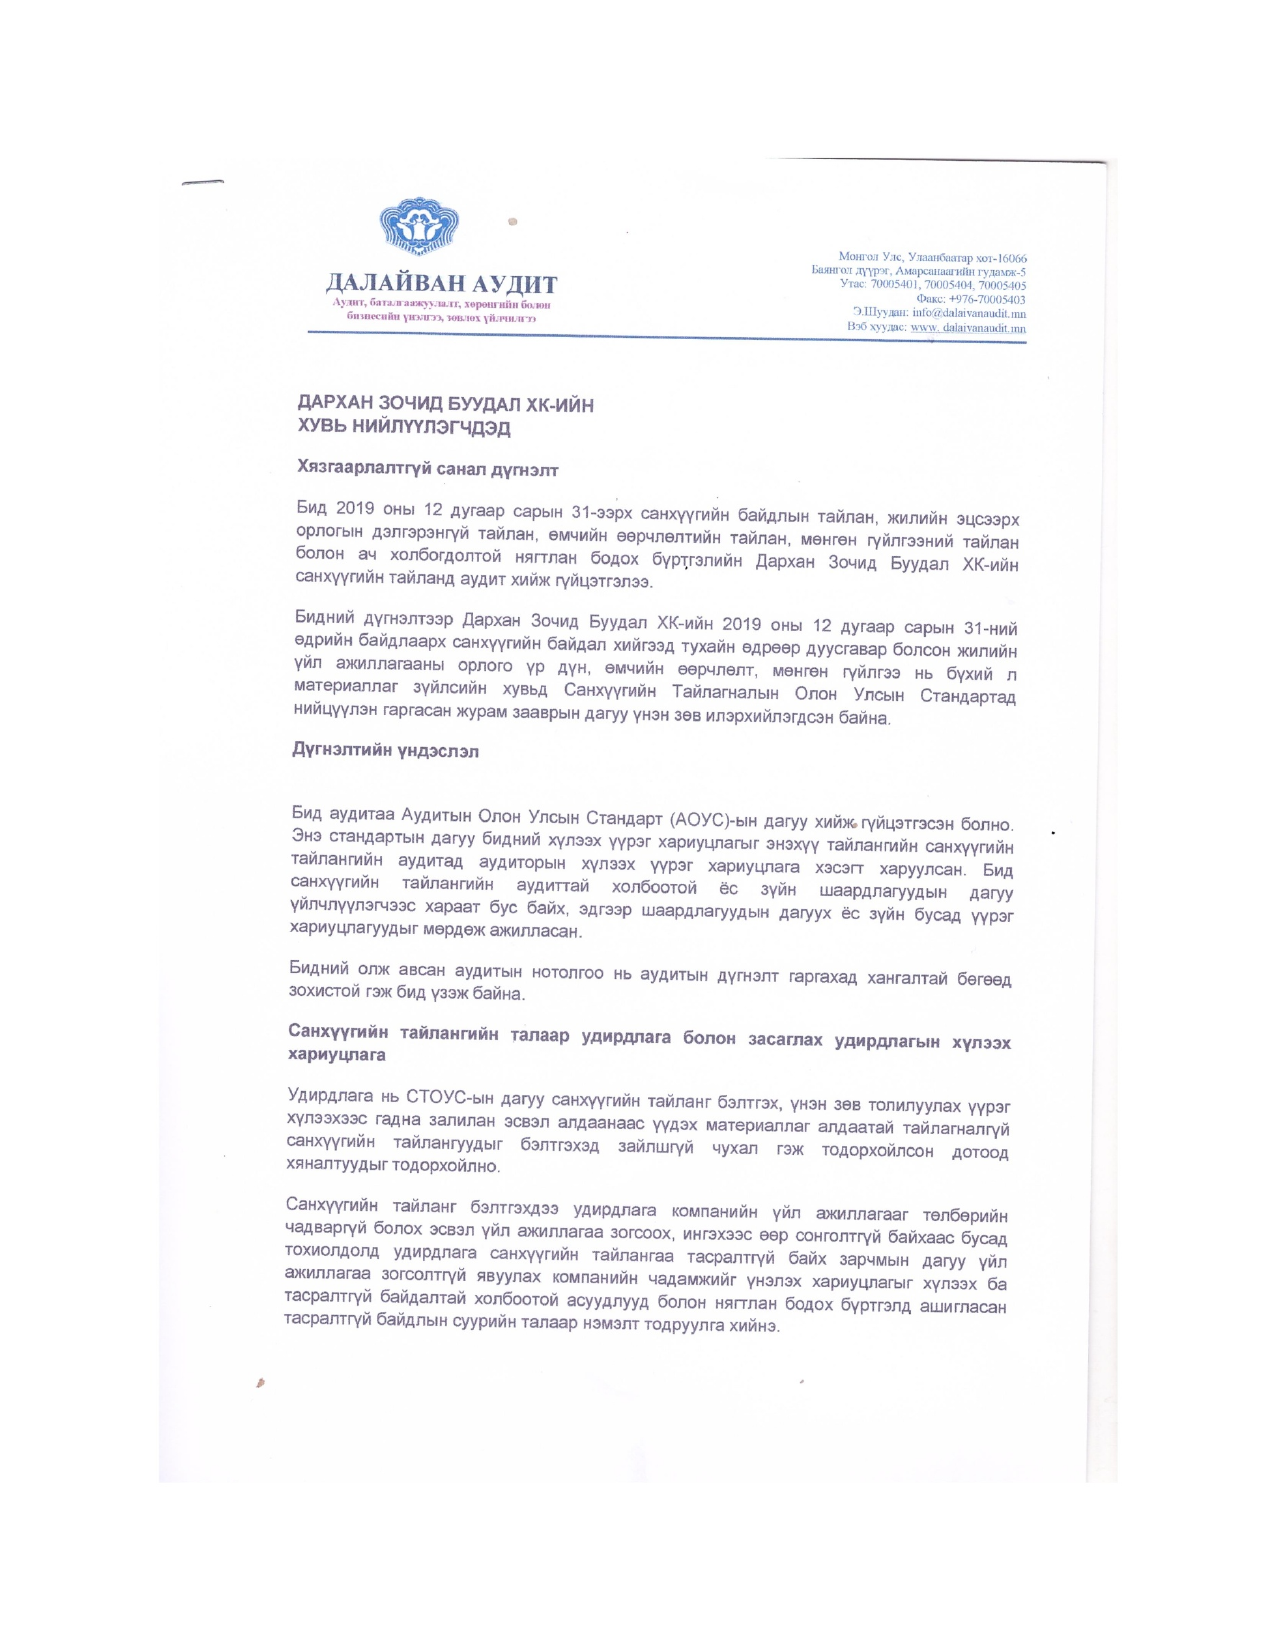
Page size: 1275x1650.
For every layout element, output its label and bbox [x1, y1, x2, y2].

picture [150, 150, 1125, 1491]
